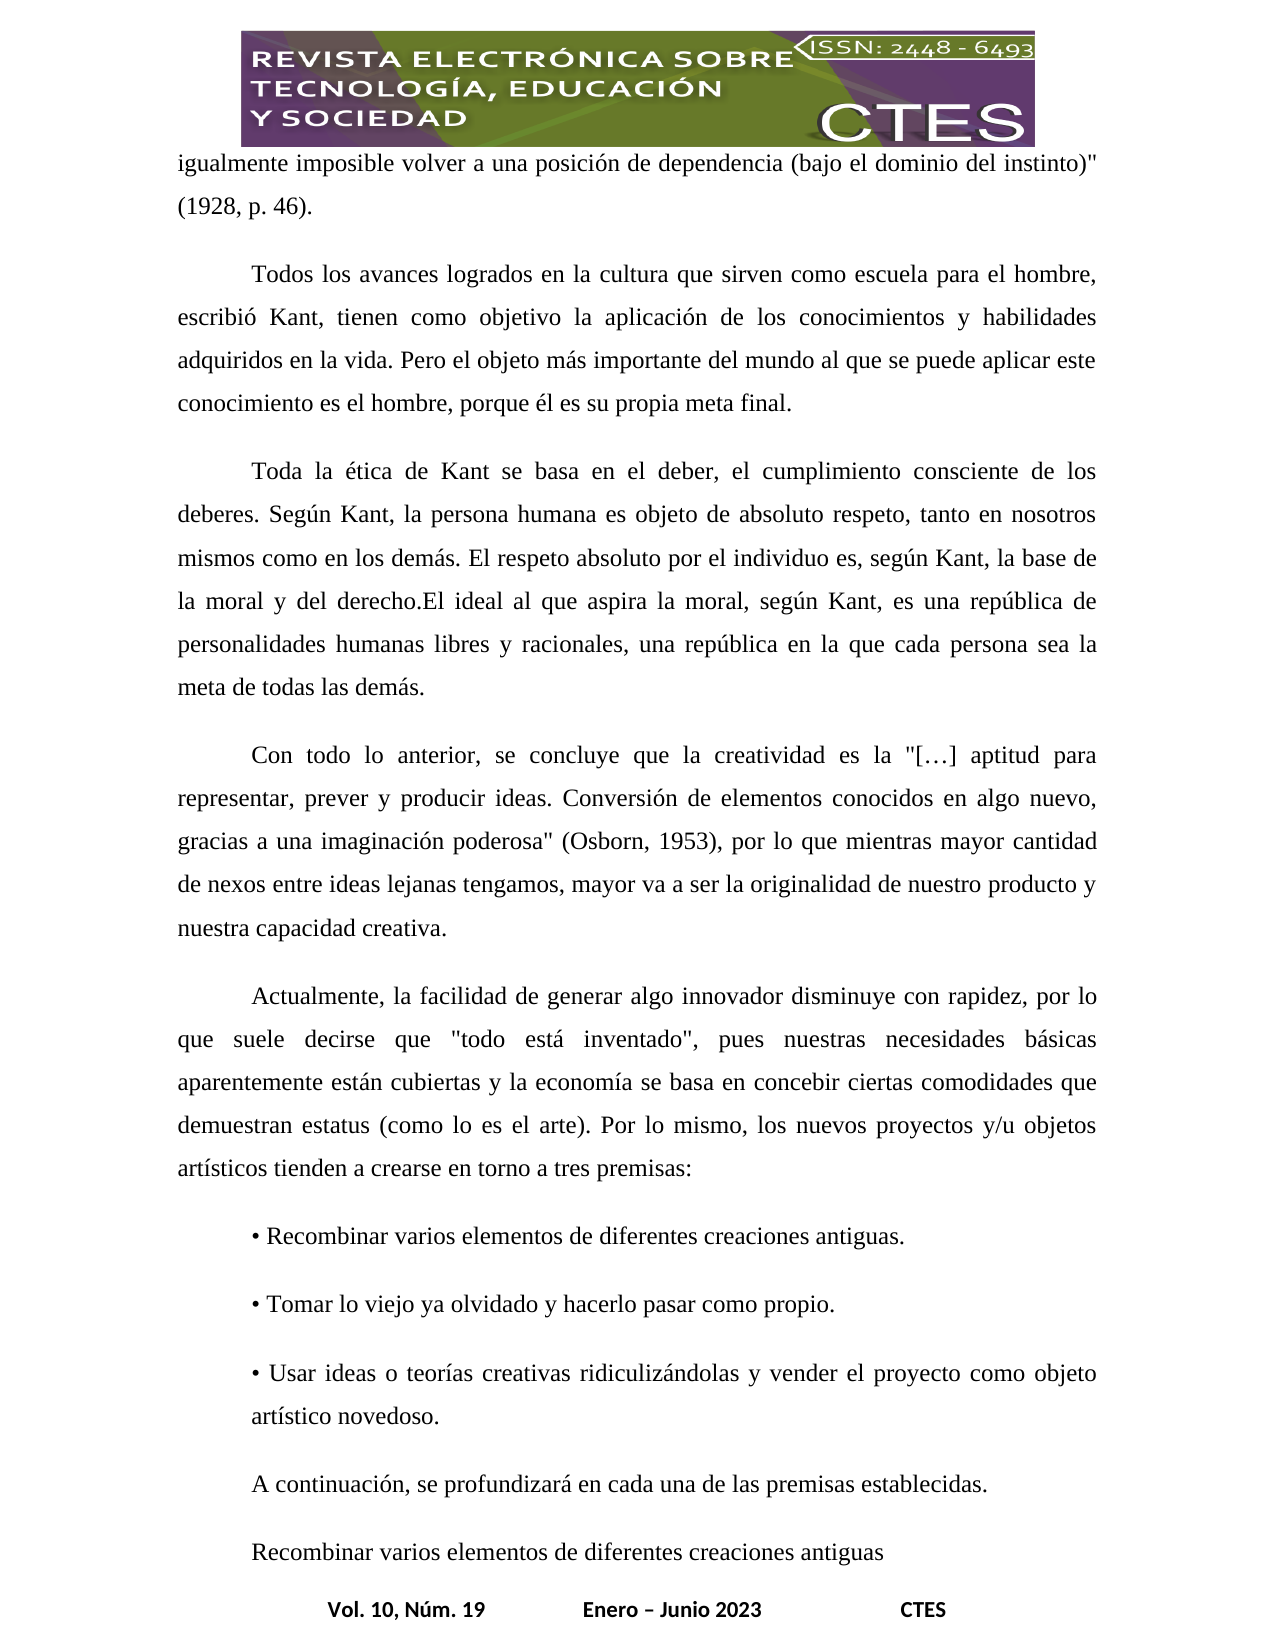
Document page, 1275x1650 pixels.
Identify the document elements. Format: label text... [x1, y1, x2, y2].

text Toda la ética de Kant se basa en el deber, el cumplimiento consciente de los deberes. Según Kant, la persona humana es objeto de absoluto respeto, tanto en nosotros mismos como en los demás. El respeto absoluto por el individuo es, según Kant, la base de la moral y del derecho.El ideal al que aspira la moral, según Kant, es una república de personalidades humanas libres y racionales, una república en la que cada persona sea la meta de todas las demás. [177, 456, 1098, 701]
text • Tomar lo viejo ya olvidado y hacerlo pasar como propio. [251, 1289, 1098, 1318]
picture [240, 30, 1035, 147]
text A continuación, se profundizará en cada una de las premisas establecidas. [177, 1469, 1098, 1498]
text Con todo lo anterior, se concluye que la creatividad es la "[…] aptitud para representar, prever y producir ideas. Conversión de elementos conocidos en algo nuevo, gracias a una imaginación poderosa" (Osborn, 1953), por lo que mientras mayor cantidad de nexos entre ideas lejanas tengamos, mayor va a ser la originalidad de nuestro producto y nuestra capacidad creativa. [177, 740, 1098, 941]
text Recombinar varios elementos de diferentes creaciones antiguas [177, 1537, 1098, 1566]
text Actualmente, la facilidad de generar algo innovador disminuye con rapidez, por lo que suele decirse que "todo está inventado", pues nuestras necesidades básicas aparentemente están cubiertas y la economía se basa en concebir ciertas comodidades que demuestran estatus (como lo es el arte). Por lo mismo, los nuevos proyectos y/u objetos artísticos tienden a crearse en torno a tres premisas: [177, 981, 1098, 1182]
text • Usar ideas o teorías creativas ridiculizándolas y vender el proyecto como objeto artístico novedoso. [251, 1358, 1098, 1429]
text • Recombinar varios elementos de diferentes creaciones antiguas. [251, 1221, 1098, 1250]
text Todos los avances logrados en la cultura que sirven como escuela para el hombre, escribió Kant, tienen como objetivo la aplicación de los conocimientos y habilidades adquiridos en la vida. Pero el objeto más importante del mundo al que se puede aplicar este conocimiento es el hombre, porque él es su propia meta final. [177, 259, 1098, 417]
